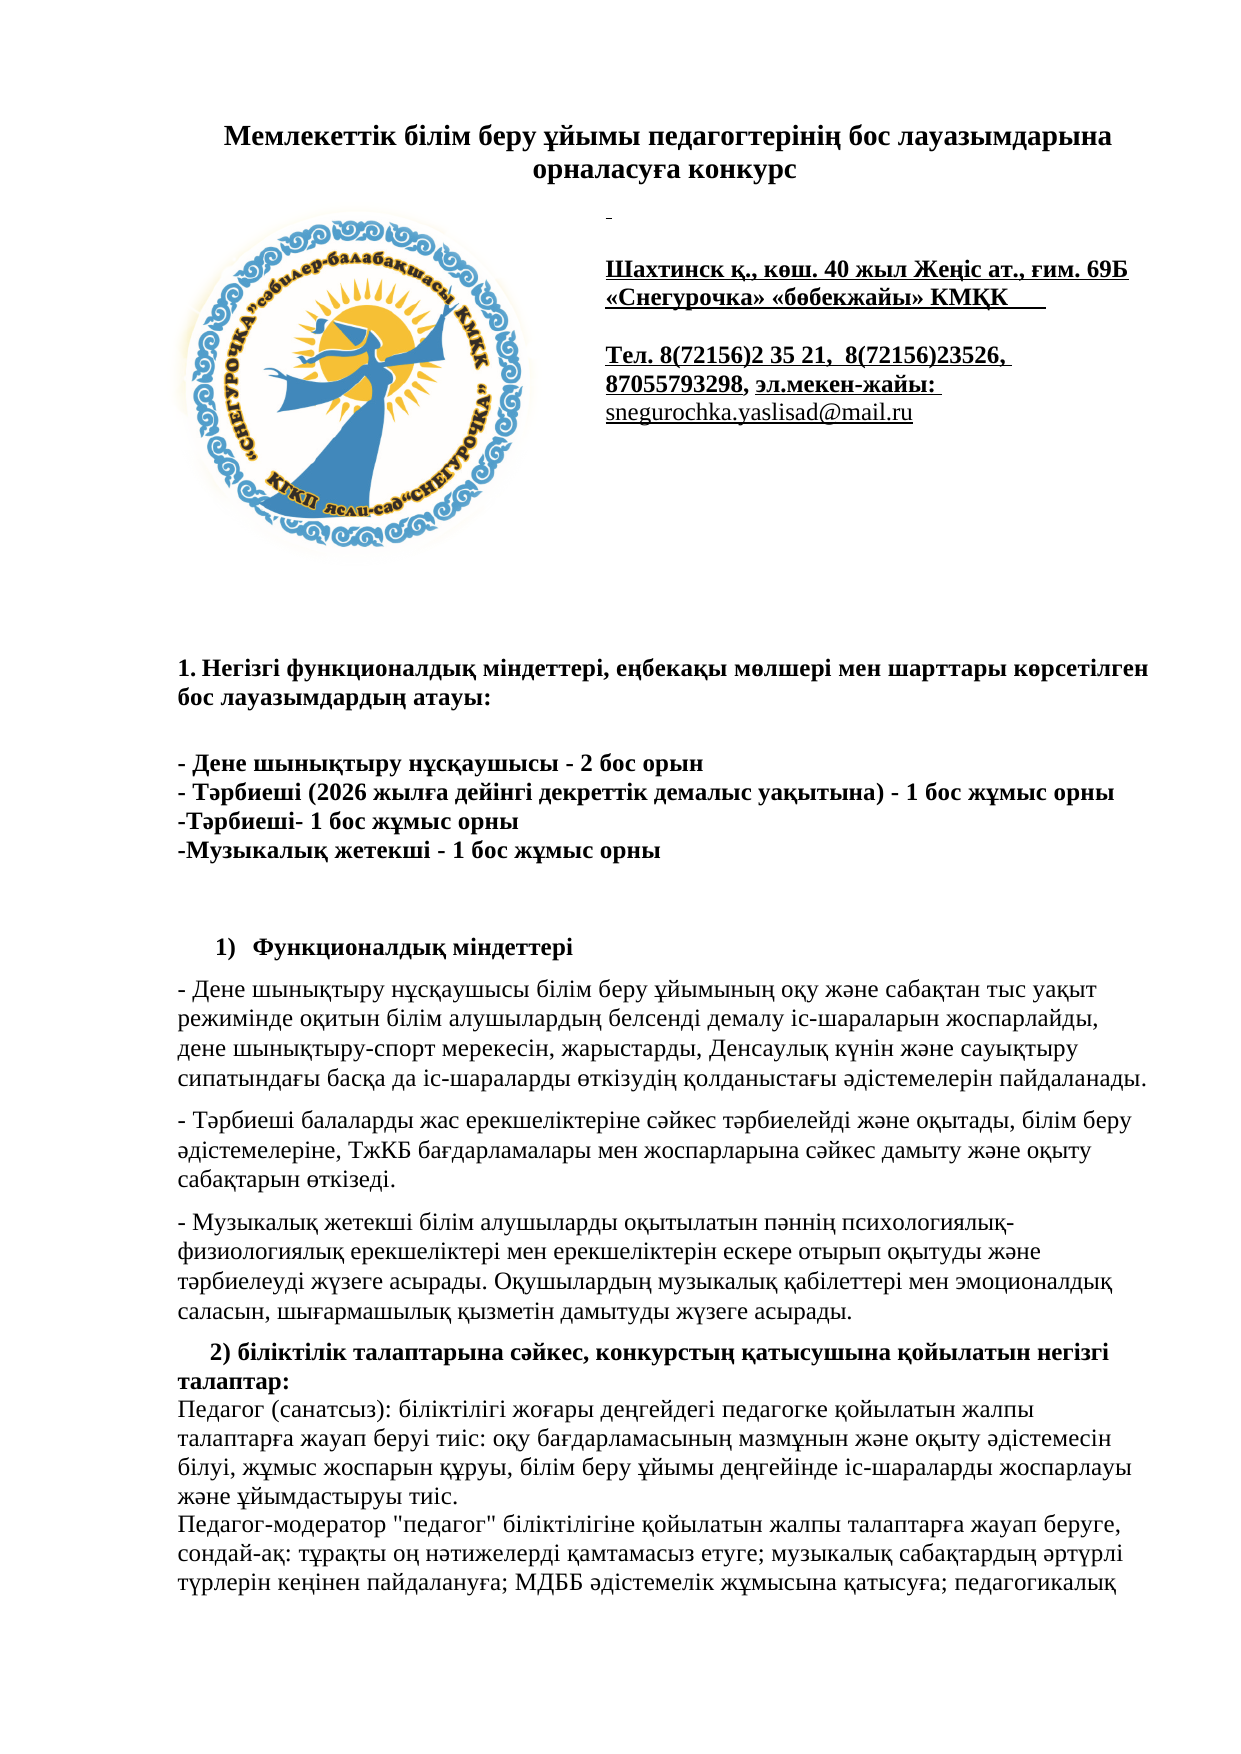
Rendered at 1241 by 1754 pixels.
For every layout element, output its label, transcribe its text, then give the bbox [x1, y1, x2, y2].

text 2) біліктілік талаптарына сәйкес, конкурстың қатысушына қойылатын негізгі талаптар: [177, 1337, 1152, 1394]
text Педагог (санатсыз): біліктілігі жоғары деңгейдегі педагогке қойылатын жалпы талаптарға жауап беруі тиіс: оқу бағдарламасының мазмұнын және оқыту әдістемесін білуі, жұмыс жоспарын құруы, білім беру ұйымы деңгейінде іс-шараларды жоспарлауы және ұйымдастыруы тиіс. [177, 1394, 1152, 1509]
text - Дене шынықтыру нұсқаушысы - 2 бос орын [177, 748, 1152, 777]
text Шахтинск қ., көш. 40 жыл Жеңіс ат., ғим. 69Б [605, 254, 1152, 282]
text «Снегурочка» «бөбекжайы» КМҚК [605, 282, 1152, 311]
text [177, 1509, 1152, 1596]
list Функционалдық міндеттері [215, 931, 1152, 960]
text -Музыкалық жетекші - 1 бос жұмыс орны [177, 835, 1152, 863]
text - Музыкалық жетекші білім алушыларды оқытылатын пәннің психологиялық-физиологиялық ерекшеліктері мен ерекшеліктерін ескере отырып оқытуды және тәрбиелеуді жүзеге асырады. Оқушылардың музыкалық қабілеттері мен эмоционалдық саласын, шығармашылық қызметін дамытуды жүзеге асырады. [177, 1206, 1152, 1324]
text Тел. 8(72156)2 35 21, 8(72156)23526, 87055793298, эл.мекен-жайы: snegurochka.yaslisad@mail.ru [605, 340, 1152, 426]
text - Тәрбиеші балаларды жас ерекшеліктеріне сәйкес тәрбиелейді және оқытады, білім беру әдістемелеріне, ТжКБ бағдарламалары мен жоспарларына сәйкес дамыту және оқыту сабақтарын өткізеді. [177, 1104, 1152, 1193]
text - Дене шынықтыру нұсқаушысы білім беру ұйымының оқу және сабақтан тыс уақыт режимінде оқитын білім алушылардың белсенді демалу іс-шараларын жоспарлайды, дене шынықтыру-спорт мерекесін, жарыстарды, Денсаулық күнін және сауықтыру сипатындағы басқа да іс-шараларды өткізудің қолданыстағы әдістемелерін пайдаланады. [177, 973, 1152, 1092]
picture [162, 198, 544, 568]
text -Тәрбиеші- 1 бос жұмыс орны [177, 806, 1152, 835]
text Мемлекеттік білім беру ұйымы педагогтерінің бос лауазымдарына орналасуға конкурс [177, 118, 1152, 185]
text - Тәрбиеші (2026 жылға дейінгі декреттік демалыс уақытына) - 1 бос жұмыс орны [177, 777, 1152, 806]
text 1. Негізгі функционалдық міндеттері, еңбекақы мөлшері мен шарттары көрсетілген бос лауазымдардың атауы: [177, 652, 1152, 711]
